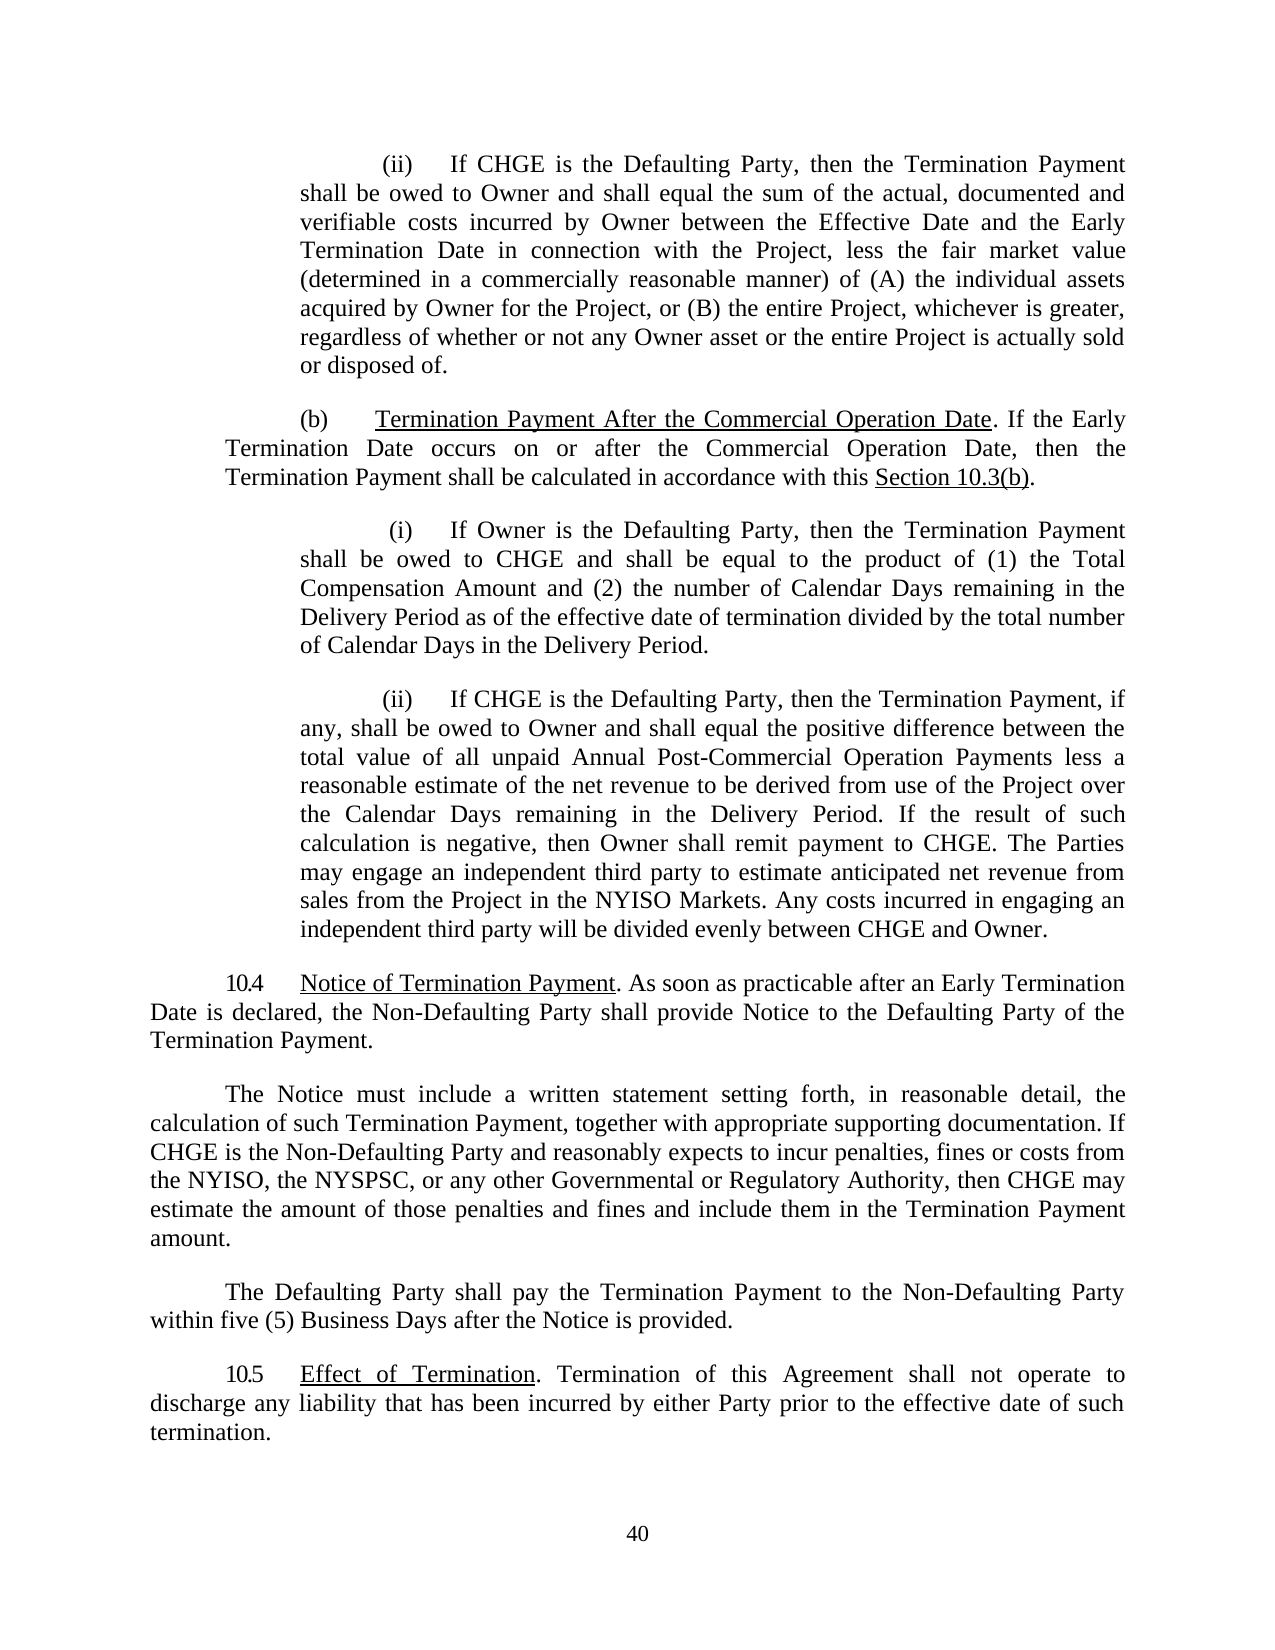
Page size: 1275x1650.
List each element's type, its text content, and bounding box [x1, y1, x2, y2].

list Termination Payment After the Commercial Operation Date. If the Early Termination Date occurs on or after the Commercial Operation Date, then the Termination Payment shall be calculated in accordance with this Section 10.3(b). [225, 404, 1126, 491]
list If CHGE is the Defaulting Party, then the Termination Payment, if any, shall be owed to Owner and shall equal the positive difference between the total value of all unpaid Annual Post-Commercial Operation Payments less a reasonable estimate of the net revenue to be derived from use of the Project over the Calendar Days remaining in the Delivery Period. If the result of such calculation is negative, then Owner shall remit payment to CHGE. The Parties may engage an independent third party to estimate anticipated net revenue from sales from the Project in the NYISO Markets. Any costs incurred in engaging an independent third party will be divided evenly between CHGE and Owner. [300, 684, 1126, 943]
list Notice of Termination Payment. As soon as practicable after an Early Termination Date is declared, the Non-Defaulting Party shall provide Notice to the Defaulting Party of the Termination Payment. [150, 968, 1126, 1054]
text The Defaulting Party shall pay the Termination Payment to the Non-Defaulting Party within five (5) Business Days after the Notice is provided. [150, 1277, 1126, 1334]
list If CHGE is the Defaulting Party, then the Termination Payment shall be owed to Owner and shall equal the sum of the actual, documented and verifiable costs incurred by Owner between the Effective Date and the Early Termination Date in connection with the Project, less the fair market value (determined in a commercially reasonable manner) of (A) the individual assets acquired by Owner for the Project, or (B) the entire Project, whichever is greater, regardless of whether or not any Owner asset or the entire Project is actually sold or disposed of. [300, 149, 1126, 379]
list If Owner is the Defaulting Party, then the Termination Payment shall be owed to CHGE and shall be equal to the product of (1) the Total Compensation Amount and (2) the number of Calendar Days remaining in the Delivery Period as of the effective date of termination divided by the total number of Calendar Days in the Delivery Period. [300, 516, 1126, 659]
list Effect of Termination. Termination of this Agreement shall not operate to discharge any liability that has been incurred by either Party prior to the effective date of such termination. [150, 1359, 1125, 1446]
text The Notice must include a written statement setting forth, in reasonable detail, the calculation of such Termination Payment, together with appropriate supporting documentation. If CHGE is the Non-Defaulting Party and reasonably expects to incur penalties, fines or costs from the NYISO, the NYSPSC, or any other Governmental or Regulatory Authority, then CHGE may estimate the amount of those penalties and fines and include them in the Termination Payment amount. [150, 1079, 1126, 1252]
